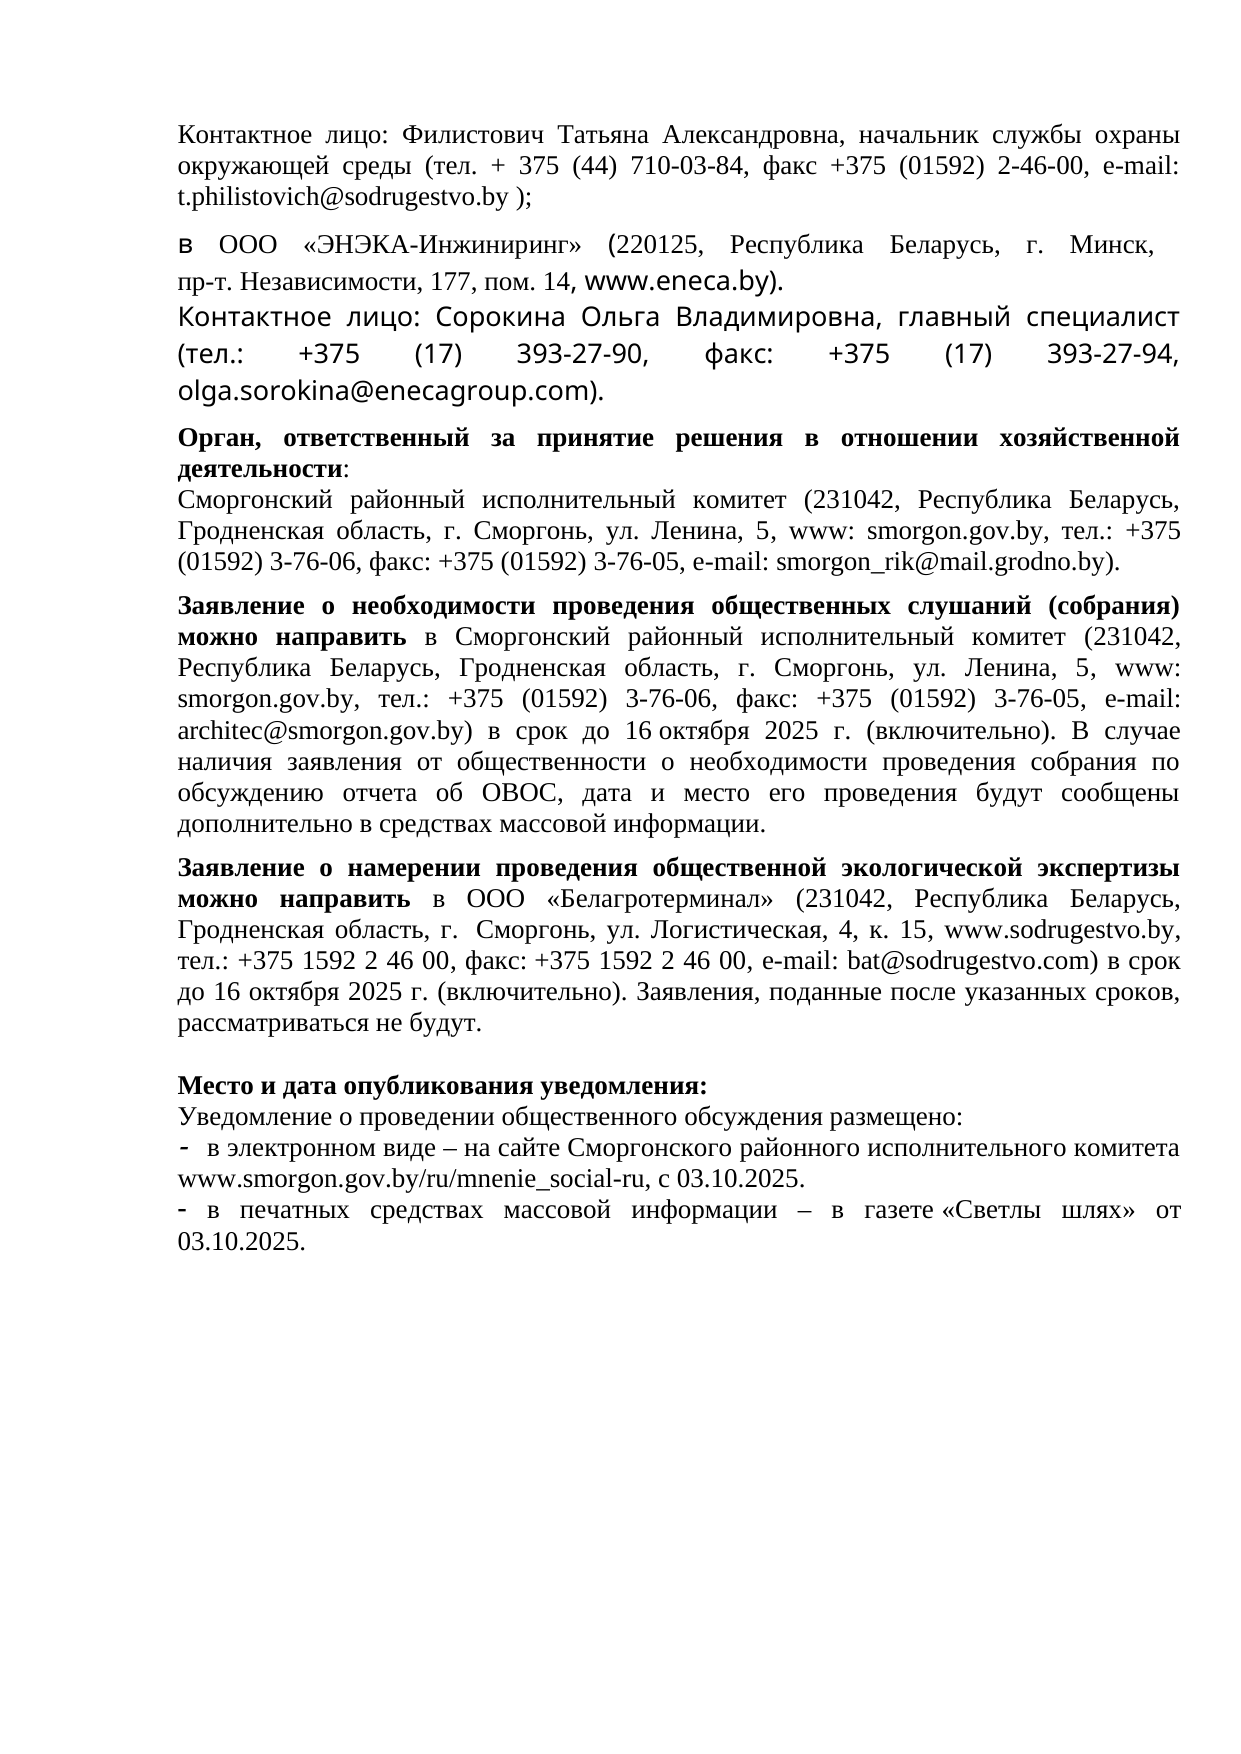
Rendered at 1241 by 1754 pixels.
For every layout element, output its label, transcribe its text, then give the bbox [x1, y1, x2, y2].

list в электронном виде – на сайте Сморгонского районного исполнительного комитета www.smorgon.gov.by/ru/mnenie_social-ru, с 03.10.2025. [177, 1131, 1181, 1193]
text Заявление о необходимости проведения общественных слушаний (собрания) можно направить в Сморгонский районный исполнительный комитет (231042, Республика Беларусь, Гродненская область, г. Сморгонь, ул. Ленина, 5, www: smorgon.gov.by, тел.: +375 (01592) 3-76-06, факс: +375 (01592) 3-76-05, e-mail: architec@smorgon.gov.by) в срок до 16 октября 2025 г. (включительно). В случае наличия заявления от общественности о необходимости проведения собрания по обсуждению отчета об ОВОС, дата и место его проведения будут сообщены дополнительно в средствах массовой информации. [177, 589, 1181, 838]
text Контактное лицо: Сорокина Ольга Владимировна, главный специалист (тел.: +375 (17) 393-27-90, факс: +375 (17) 393-27-94, olga.sorokina@enecagroup.com). [177, 298, 1181, 408]
text Заявление о намерении проведения общественной экологической экспертизы можно направить в ООО «Белагротерминал» (231042, Республика Беларусь, Гродненская область, г. Сморгонь, ул. Логистическая, 4, к. 15, www.sodrugestvo.by, тел.: +375 1592 2 46 00, факс: +375 1592 2 46 00, e-mail: bat@sodrugestvo.com) в срок до 16 октября 2025 г. (включительно). Заявления, поданные после указанных сроков, рассматриваться не будут. [177, 851, 1181, 1038]
list в печатных средствах массовой информации – в газете «Светлы шлях» от 03.10.2025. [177, 1193, 1181, 1256]
text в ООО «ЭНЭКА-Инжиниринг» (220125, Республика Беларусь, г. Минск, пр-т. Независимости, 177, пом. 14, www.eneca.by). [177, 224, 1181, 298]
text Уведомление о проведении общественного обсуждения размещено: [177, 1100, 1181, 1131]
text Сморгонский районный исполнительный комитет (231042, Республика Беларусь, Гродненская область, г. Сморгонь, ул. Ленина, 5, www: smorgon.gov.by, тел.: +375 (01592) 3-76-06, факс: +375 (01592) 3-76-05, e-mail: smorgon_rik@mail.grodno.by). [177, 483, 1181, 577]
text Орган, ответственный за принятие решения в отношении хозяйственной деятельности: [177, 421, 1181, 483]
text Контактное лицо: Филистович Татьяна Александровна, начальник службы охраны окружающей среды (тел. + 375 (44) 710-03-84, факс +375 (01592) 2-46-00, e-mail: t.philistovich@sodrugestvo.by ); [177, 118, 1181, 212]
text Место и дата опубликования уведомления: [177, 1069, 1181, 1100]
